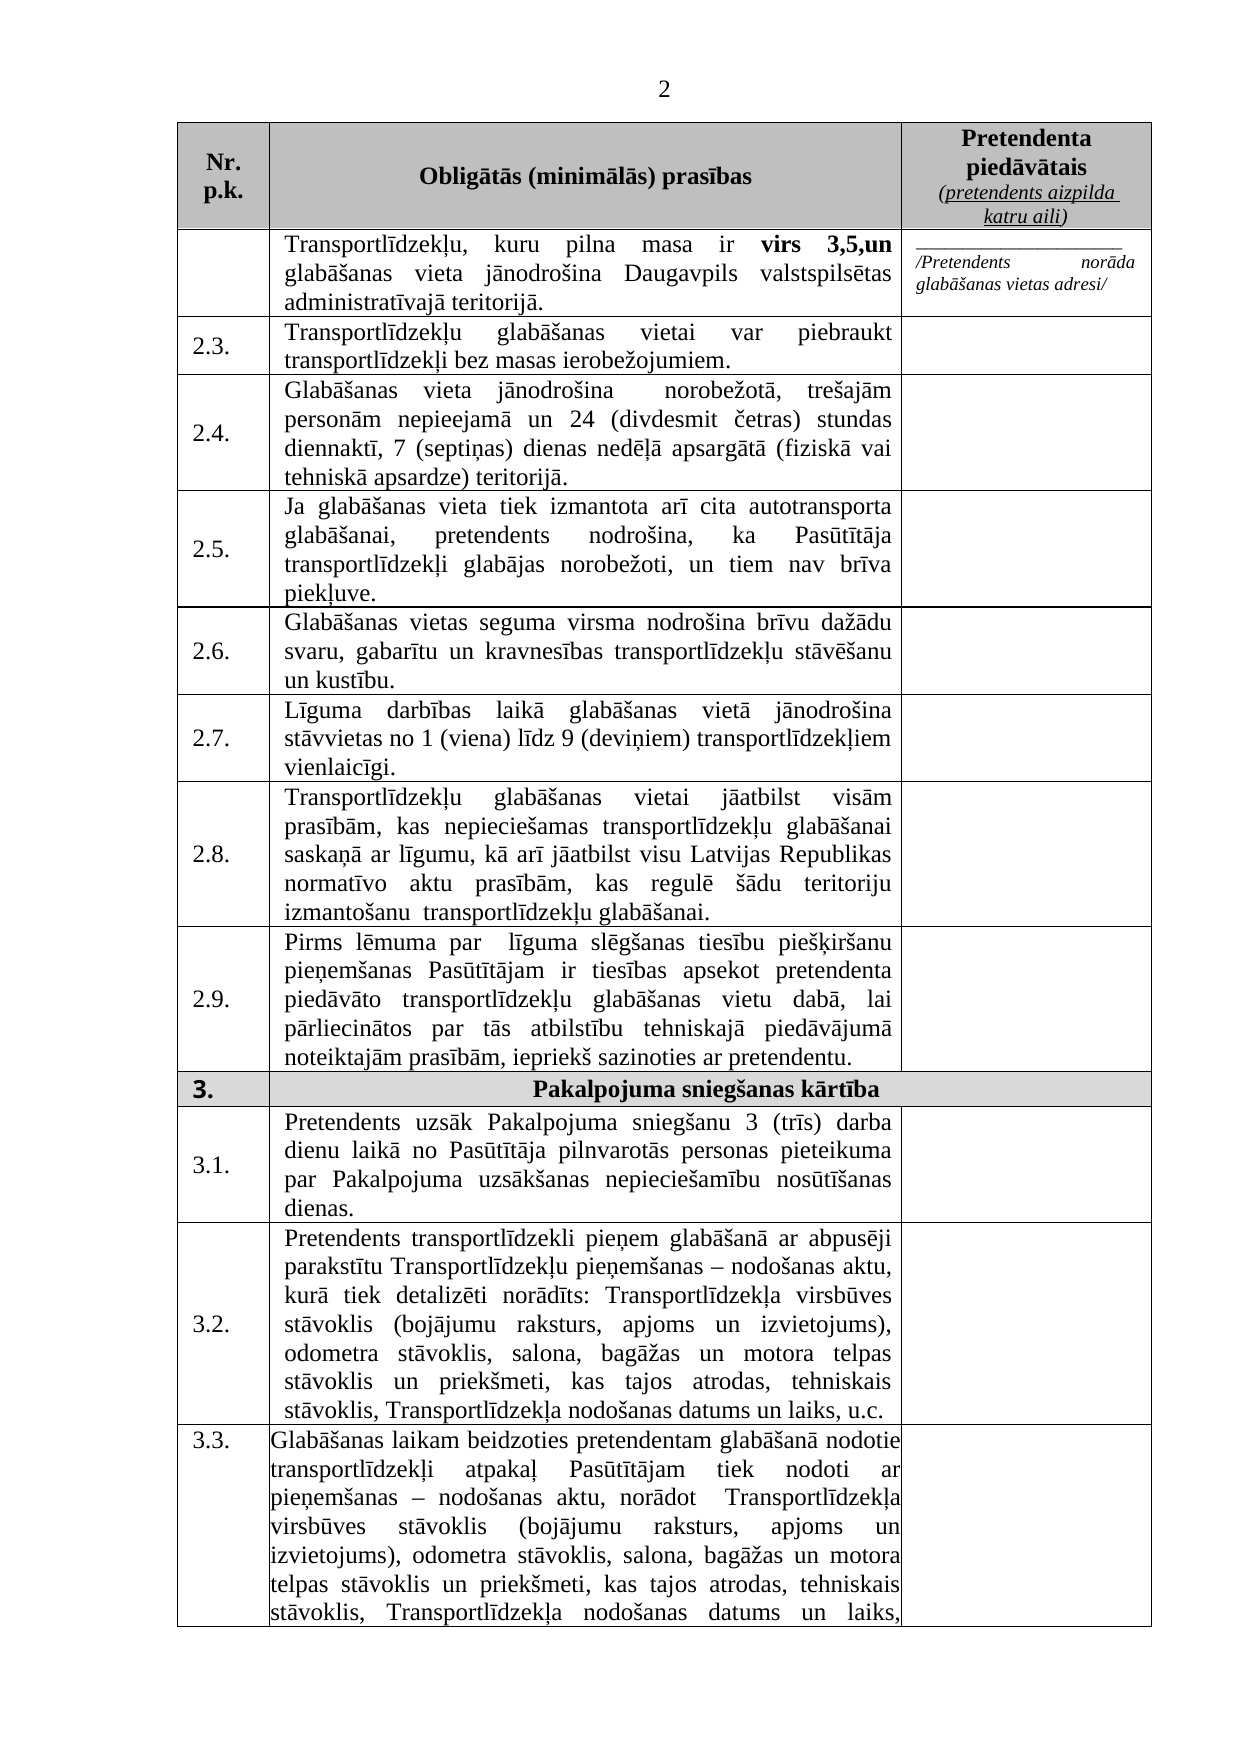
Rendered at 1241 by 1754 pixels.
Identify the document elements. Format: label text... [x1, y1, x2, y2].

table_cell Līguma darbības laikā glabāšanas vietā jānodrošina stāvvietas no 1 (viena) līdz 9 (deviņiem) transportlīdzekļiem vienlaicīgi. [270, 695, 901, 781]
table_cell [902, 1223, 1151, 1424]
table_header Obligātās (minimālās) prasības [270, 123, 901, 228]
table_cell [178, 782, 269, 926]
table_cell [178, 608, 269, 694]
table_cell [178, 1072, 269, 1106]
table_cell [902, 491, 1151, 606]
table_cell [902, 375, 1151, 490]
table_cell Pirms lēmuma par līguma slēgšanas tiesību piešķiršanu pieņemšanas Pasūtītājam ir tiesības apsekot pretendenta piedāvāto transportlīdzekļu glabāšanas vietu dabā, lai pārliecinātos par tās atbilstību tehniskajā piedāvājumā noteiktajām prasībām, iepriekš sazinoties ar pretendentu. [270, 927, 901, 1071]
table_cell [270, 1425, 901, 1626]
table_cell [178, 1107, 269, 1222]
table_cell Transportlīdzekļu, kuru pilna masa ir virs 3,5,un glabāšanas vieta jānodrošina Daugavpils valstspilsētas administratīvajā teritorijā. [270, 230, 901, 316]
table_cell [902, 317, 1151, 374]
table_cell Pakalpojuma sniegšanas kārtība [270, 1072, 1151, 1106]
table_header Pretendenta piedāvātais (pretendents aizpilda katru aili) [902, 123, 1151, 228]
table_cell [178, 1223, 269, 1424]
table_cell [902, 927, 1151, 1071]
table_cell Pretendents transportlīdzekli pieņem glabāšanā ar abpusēji parakstītu Transportlīdzekļu pieņemšanas – nodošanas aktu, kurā tiek detalizēti norādīts: Transportlīdzekļa virsbūves stāvoklis (bojājumu raksturs, apjoms un izvietojums), odometra stāvoklis, salona, bagāžas un motora telpas stāvoklis un priekšmeti, kas tajos atrodas, tehniskais stāvoklis, Transportlīdzekļa nodošanas datums un laiks, u.c. [270, 1223, 901, 1424]
table_cell Ja glabāšanas vieta tiek izmantota arī cita autotransporta glabāšanai, pretendents nodrošina, ka Pasūtītāja transportlīdzekļi glabājas norobežoti, un tiem nav brīva piekļuve. [270, 491, 901, 606]
table_cell [178, 375, 269, 490]
table_cell Transportlīdzekļu glabāšanas vietai jāatbilst visām prasībām, kas nepieciešamas transportlīdzekļu glabāšanai saskaņā ar līgumu, kā arī jāatbilst visu Latvijas Republikas normatīvo aktu prasībām, kas regulē šādu teritoriju izmantošanu transportlīdzekļu glabāšanai. [270, 782, 901, 926]
table_cell Pretendents uzsāk Pakalpojuma sniegšanu 3 (trīs) darba dienu laikā no Pasūtītāja pilnvarotās personas pieteikuma par Pakalpojuma uzsākšanas nepieciešamību nosūtīšanas dienas. [270, 1107, 901, 1222]
table_cell [902, 695, 1151, 781]
table_cell Transportlīdzekļu glabāšanas vietai var piebraukt transportlīdzekļi bez masas ierobežojumiem. [270, 317, 901, 374]
table_cell [178, 230, 269, 316]
table_cell [902, 1425, 1151, 1626]
table_cell [178, 927, 269, 1071]
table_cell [902, 230, 1151, 316]
table_cell Glabāšanas vieta jānodrošina norobežotā, trešajām personām nepieejamā un 24 (divdesmit četras) stundas diennaktī, 7 (septiņas) dienas nedēļā apsargātā (fiziskā vai tehniskā apsardze) teritorijā. [270, 375, 901, 490]
table_cell Glabāšanas vietas seguma virsma nodrošina brīvu dažādu svaru, gabarītu un kravnesības transportlīdzekļu stāvēšanu un kustību. [270, 608, 901, 694]
table_cell [178, 1425, 269, 1626]
table_cell [178, 695, 269, 781]
table_cell [902, 1107, 1151, 1222]
table_header Nr. p.k. [178, 123, 269, 228]
table_cell [902, 782, 1151, 926]
table_cell [178, 491, 269, 606]
table_cell [902, 608, 1151, 694]
table_cell [178, 317, 269, 374]
